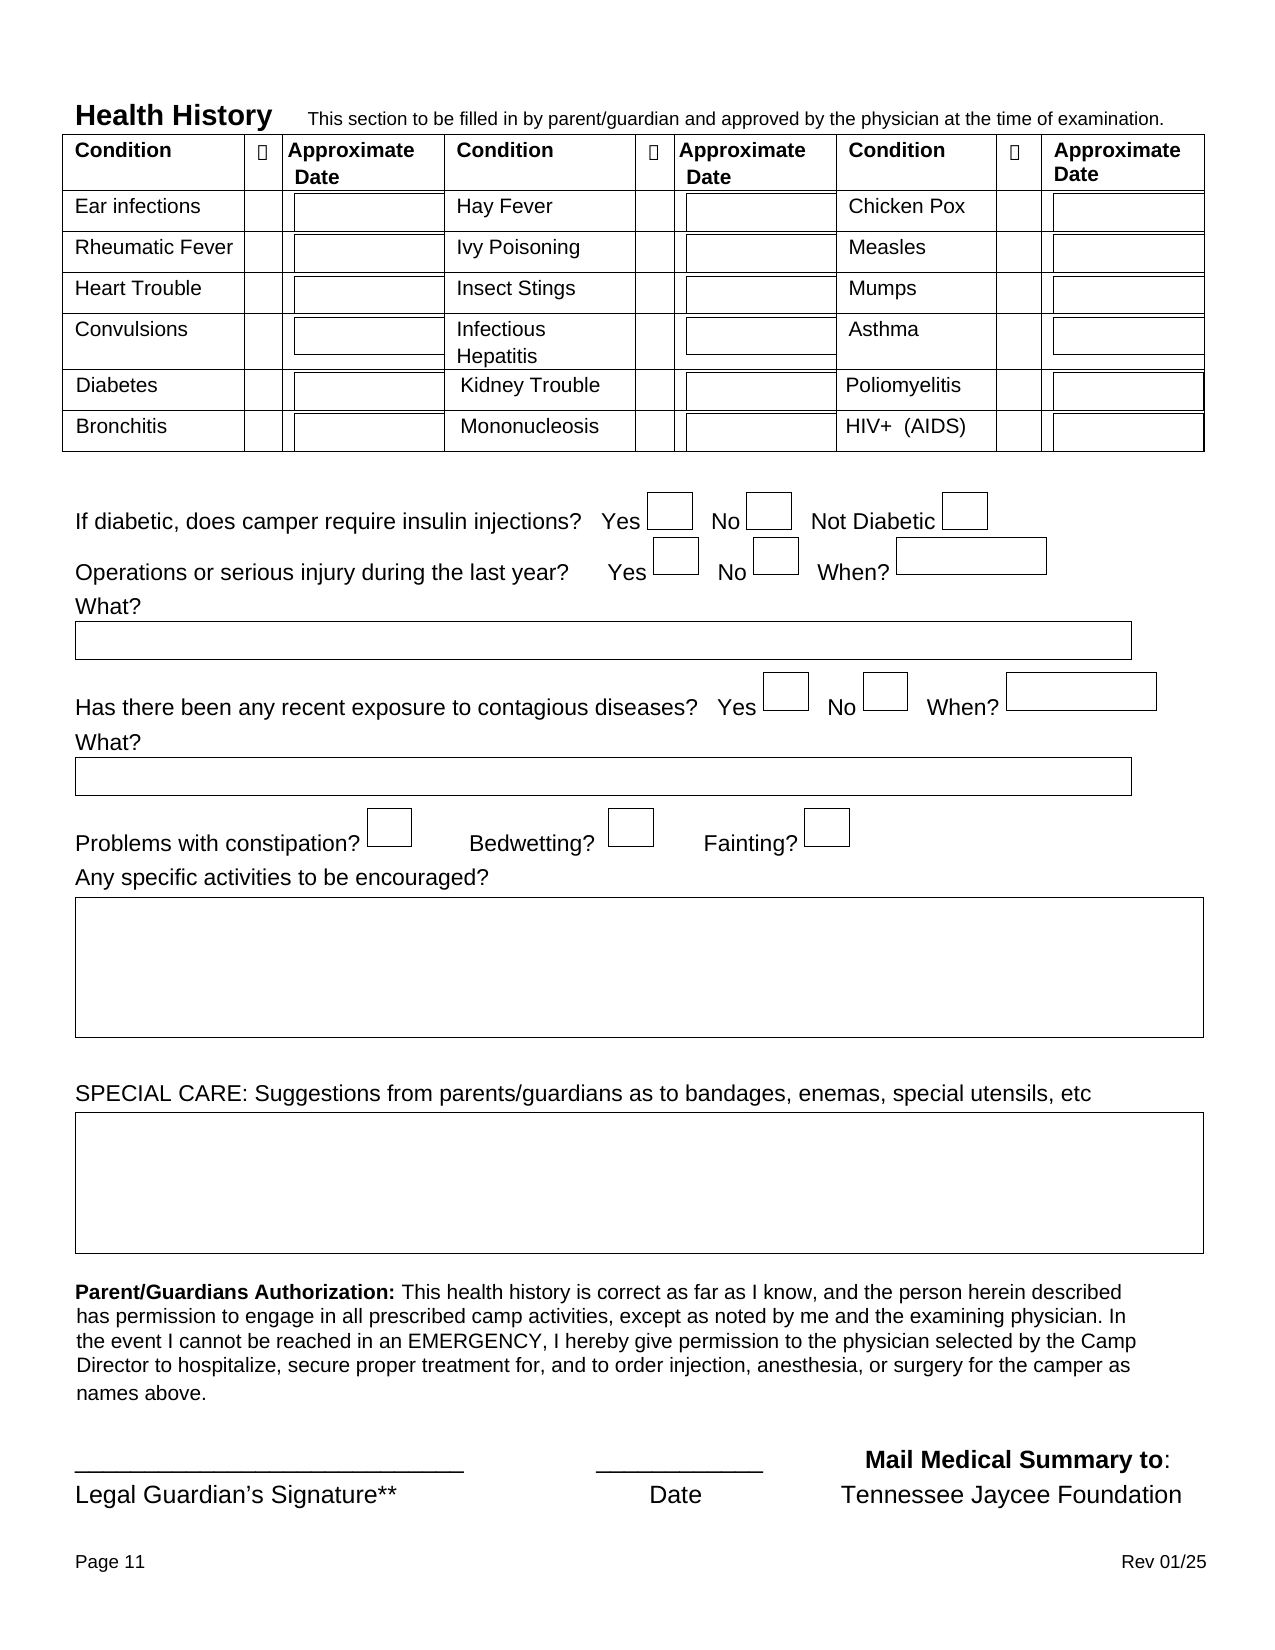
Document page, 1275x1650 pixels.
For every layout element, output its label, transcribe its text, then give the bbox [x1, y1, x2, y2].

table_cell [1042, 314, 1204, 369]
table_cell [997, 191, 1041, 231]
table_cell [675, 191, 836, 231]
table_cell Ivy Poisoning [445, 232, 635, 272]
table_cell Mononucleosis [445, 411, 635, 451]
table_cell [636, 314, 674, 369]
table_cell Bronchitis [63, 411, 244, 451]
table_cell [283, 314, 444, 369]
table_cell [997, 370, 1041, 410]
text SPECIAL CARE: Suggestions from parents/guardians as to bandages, enemas, special utensils, etc [75, 1080, 1182, 1106]
table_cell [245, 411, 282, 451]
table_header Condition [63, 135, 244, 190]
table_cell [997, 411, 1041, 451]
table_header  [245, 135, 282, 190]
table_cell [245, 370, 282, 410]
table_header Approximate Date [283, 135, 444, 190]
table_cell Asthma [837, 314, 996, 369]
table_header Condition [445, 135, 635, 190]
table_cell Heart Trouble [63, 273, 244, 313]
table_cell [997, 314, 1041, 369]
text Health History This section to be filled in by parent/guardian and approved by the physician at the time of examination. [75, 98, 1181, 132]
text Any specific activities to be encouraged? [75, 864, 1182, 891]
table_cell [675, 273, 836, 313]
text If diabetic, does camper require insulin injections? Yes No Not Diabetic [75, 492, 1182, 534]
table_cell [283, 232, 444, 272]
table_cell [1042, 370, 1204, 410]
table_cell Hay Fever [445, 191, 635, 231]
table_cell Ear infections [63, 191, 244, 231]
text Operations or serious injury during the last year? Yes No When? [75, 537, 1182, 585]
text Problems with constipation? Bedwetting? Fainting? [75, 808, 1182, 857]
table_cell Infectious Hepatitis [445, 314, 635, 369]
table_cell Measles [837, 232, 996, 272]
table_header  [636, 135, 674, 190]
text Parent/Guardians Authorization: This health history is correct as far as I know, and the person herein described has permission to engage in all prescribed camp activities, except as noted by me and the examining physician. In the event I cannot be reached in an EMERGENCY, I hereby give permission to the physician selected by the Camp Director to hospitalize, secure proper treatment for, and to order injection, anesthesia, or surgery for the camper as names above. [75, 1279, 1153, 1406]
table_cell Kidney Trouble [445, 370, 635, 410]
table_cell [675, 232, 836, 272]
text What? [75, 593, 1182, 664]
table_cell [245, 273, 282, 313]
table_cell Insect Stings [445, 273, 635, 313]
text What? [75, 728, 1182, 800]
table_cell [675, 370, 836, 410]
table_cell [636, 411, 674, 451]
table_cell [636, 370, 674, 410]
table_cell HIV+ (AIDS) [837, 411, 996, 451]
table_header Approximate Date [1042, 135, 1204, 190]
table_cell [283, 191, 444, 231]
table_cell [636, 273, 674, 313]
table_cell [245, 314, 282, 369]
table_cell [636, 191, 674, 231]
table_cell [636, 232, 674, 272]
text Has there been any recent exposure to contagious diseases? Yes No When? [75, 672, 1182, 721]
table_cell [283, 273, 444, 313]
table_header Condition [837, 135, 996, 190]
table_cell [245, 232, 282, 272]
table_cell [283, 370, 444, 410]
table_cell Rheumatic Fever [63, 232, 244, 272]
table_header Approximate Date [675, 135, 836, 190]
table_cell [675, 411, 836, 451]
table_header  [997, 135, 1041, 190]
table_cell Poliomyelitis [837, 370, 996, 410]
text ____________________________ ____________ Mail Medical Summary to: [75, 1444, 1182, 1473]
table_cell [245, 191, 282, 231]
table_cell [997, 232, 1041, 272]
table_cell [283, 411, 444, 451]
table_cell Mumps [837, 273, 996, 313]
table_cell [997, 273, 1041, 313]
table_cell [1042, 273, 1204, 313]
table_cell [1042, 191, 1204, 231]
table_cell [675, 314, 836, 369]
table_cell Diabetes [63, 370, 244, 410]
table_cell Chicken Pox [837, 191, 996, 231]
text Legal Guardian’s Signature** Date Tennessee Jaycee Foundation [75, 1480, 1182, 1509]
table_cell Convulsions [63, 314, 244, 369]
table_cell [1042, 411, 1204, 451]
table_cell [1042, 232, 1204, 272]
